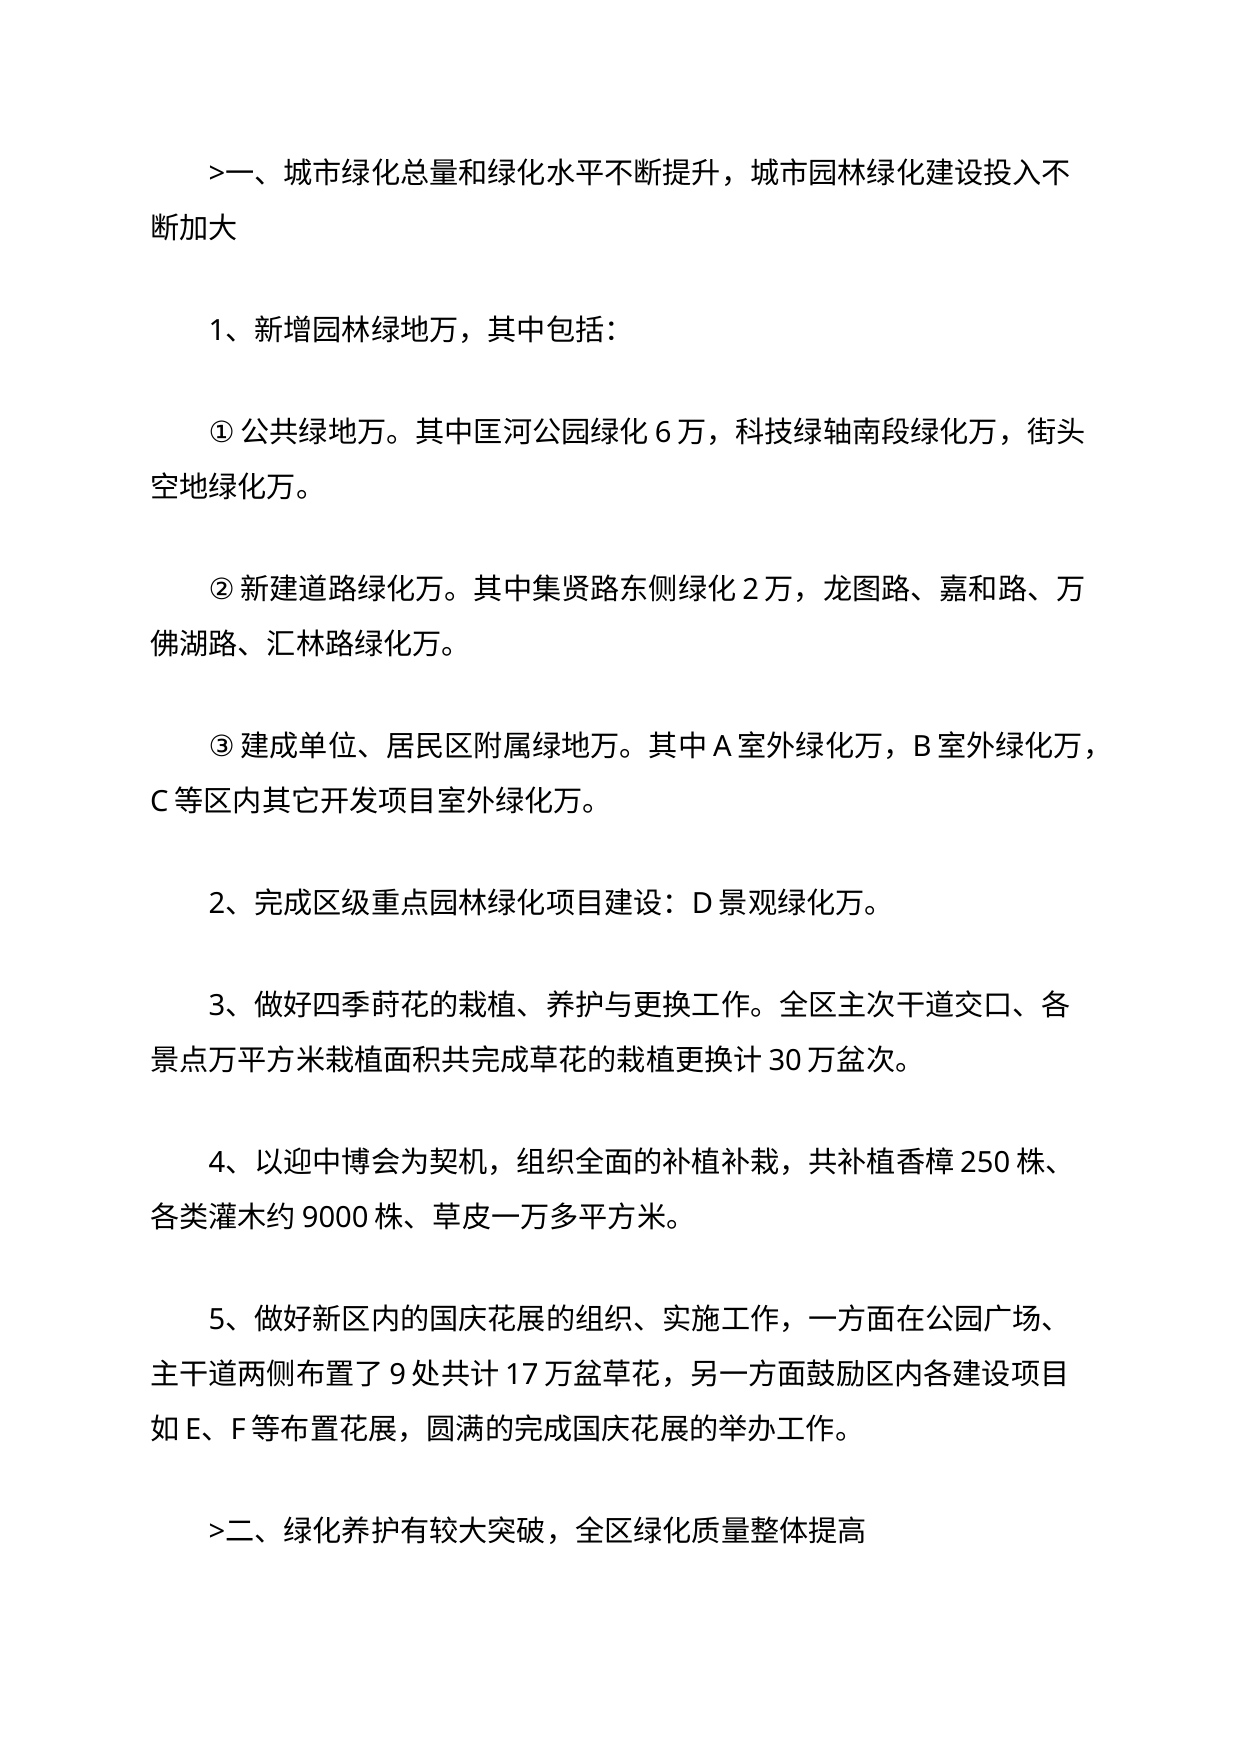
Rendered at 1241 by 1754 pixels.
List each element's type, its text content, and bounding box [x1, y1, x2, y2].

text 5、做好新区内的国庆花展的组织、实施工作，一方面在公园广场、主干道两侧布置了9处共计17万盆草花，另一方面鼓励区内各建设项目如E、F等布置花展，圆满的完成国庆花展的举办工作。 [150, 1295, 1090, 1448]
text >二、绿化养护有较大突破，全区绿化质量整体提高 [150, 1507, 1090, 1549]
text ②新建道路绿化万。其中集贤路东侧绿化2万，龙图路、嘉和路、万佛湖路、汇林路绿化万。 [150, 566, 1090, 663]
text ③建成单位、居民区附属绿地万。其中A室外绿化万，B室外绿化万，C等区内其它开发项目室外绿化万。 [150, 722, 1090, 820]
text ①公共绿地万。其中匡河公园绿化6万，科技绿轴南段绿化万，街头空地绿化万。 [150, 409, 1090, 506]
text 2、完成区级重点园林绿化项目建设：D景观绿化万。 [150, 879, 1090, 922]
text 1、新增园林绿地万，其中包括： [150, 307, 1090, 349]
text 3、做好四季莳花的栽植、养护与更换工作。全区主次干道交口、各景点万平方米栽植面积共完成草花的栽植更换计30万盆次。 [150, 981, 1090, 1079]
text >一、城市绿化总量和绿化水平不断提升，城市园林绿化建设投入不断加大 [150, 150, 1090, 247]
text 4、以迎中博会为契机，组织全面的补植补栽，共补植香樟250株、各类灌木约9000株、草皮一万多平方米。 [150, 1138, 1090, 1236]
